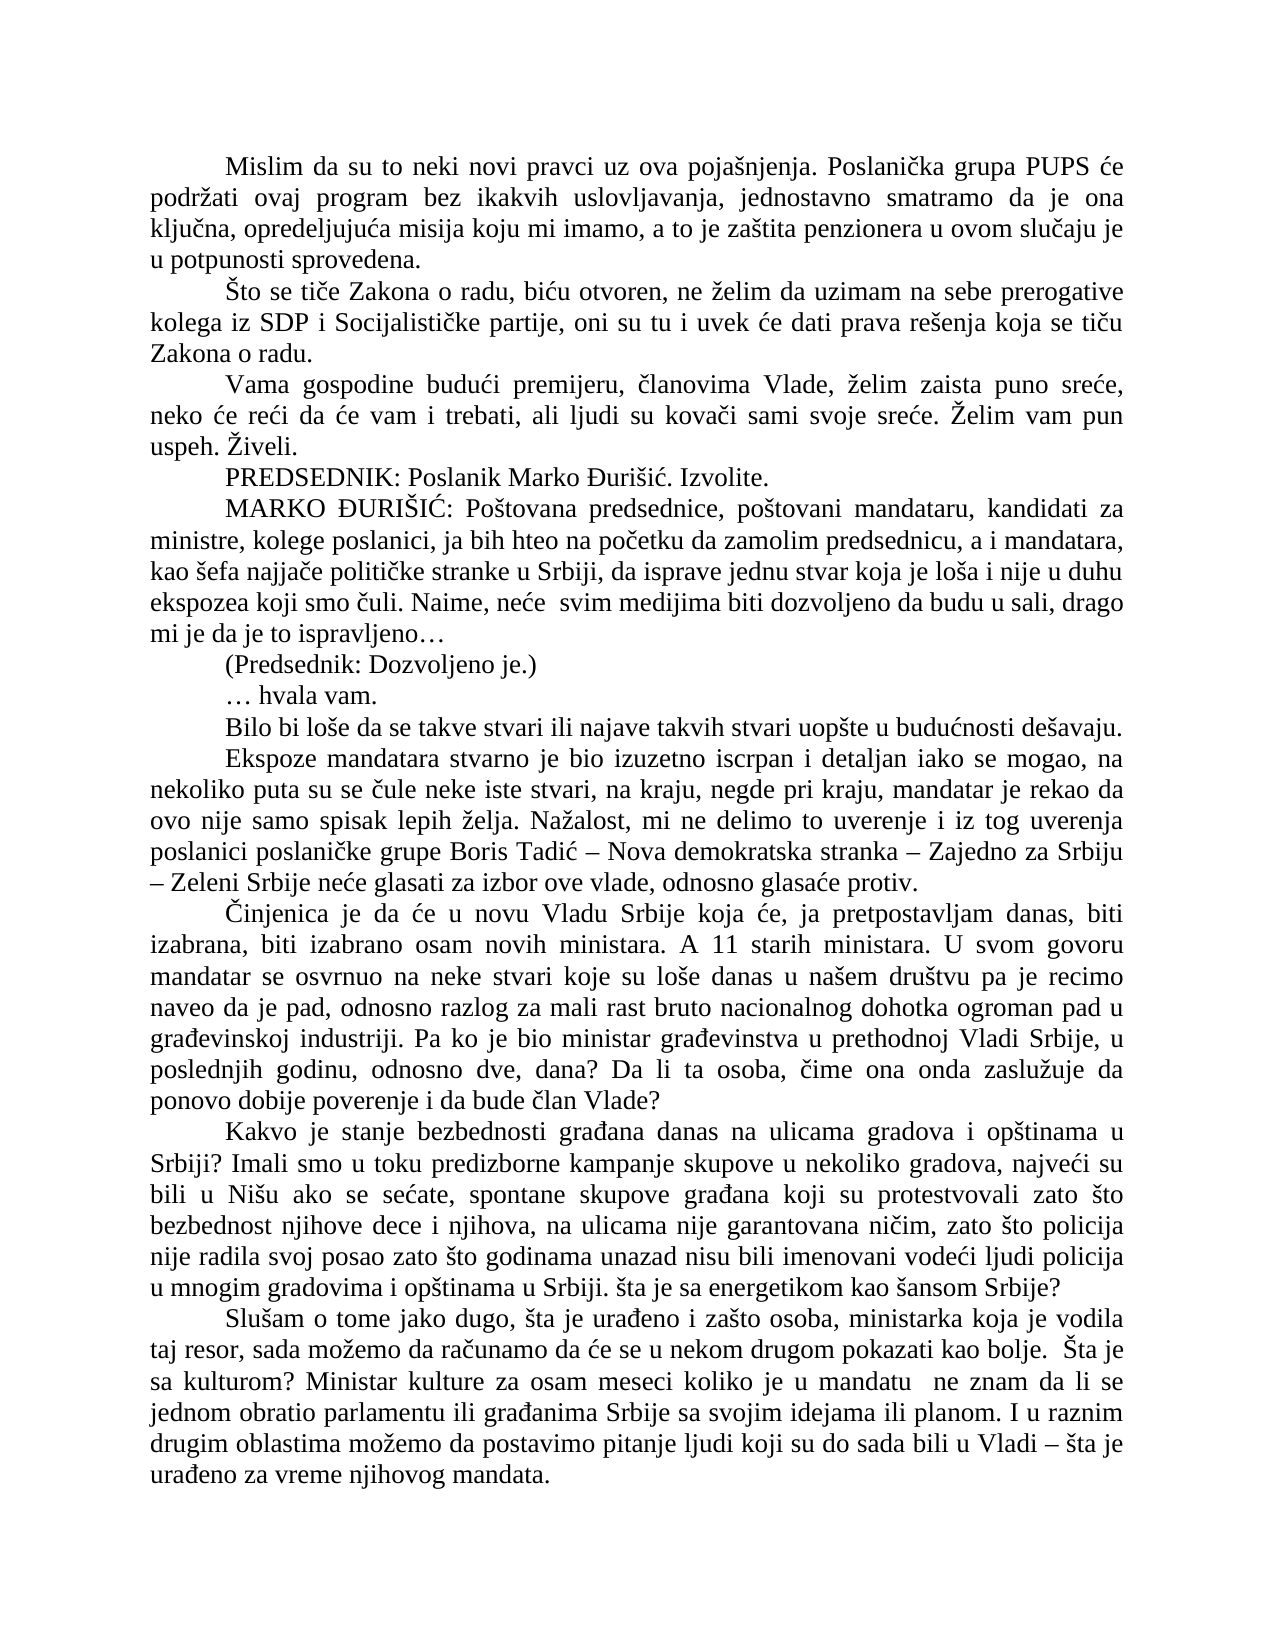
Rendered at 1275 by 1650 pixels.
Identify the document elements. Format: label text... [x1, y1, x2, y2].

text Bilo bi loše da se takve stvari ili najave takvih stvari uopšte u budućnosti dešavaju. [150, 711, 1125, 742]
text (Predsednik: Dozvoljeno je.) [150, 648, 1125, 679]
text Mislim da su to neki novi pravci uz ova pojašnjenja. Poslanička grupa PUPS će podržati ovaj program bez ikakvih uslovljavanja, jednostavno smatramo da je ona ključna, opredeljujuća misija koju mi imamo, a to je zaštita penzionera u ovom slučaju je u potpunosti sprovedena. [150, 150, 1125, 274]
text … hvala vam. [150, 679, 1125, 711]
text Ekspoze mandatara stvarno je bio izuzetno iscrpan i detaljan iako se mogao, na nekoliko puta su se čule neke iste stvari, na kraju, negde pri kraju, mandatar je rekao da ovo nije samo spisak lepih želja. Nažalost, mi ne delimo to uverenje i iz tog uverenja poslanici poslaničke grupe Boris Tadić – Nova demokratska stranka – Zajedno za Srbiju – Zeleni Srbije neće glasati za izbor ove vlade, odnosno glasaće protiv. [150, 742, 1125, 897]
text Činjenica je da će u novu Vladu Srbije koja će, ja pretpostavljam danas, biti izabrana, biti izabrano osam novih ministara. A 11 starih ministara. U svom govoru mandatar se osvrnuo na neke stvari koje su loše danas u našem društvu pa je recimo naveo da je pad, odnosno razlog za mali rast bruto nacionalnog dohotka ogroman pad u građevinskoj industriji. Pa ko je bio ministar građevinstva u prethodnoj Vladi Srbije, u poslednjih godinu, odnosno dve, dana? Da li ta osoba, čime ona onda zaslužuje da ponovo dobije poverenje i da bude član Vlade? [150, 897, 1125, 1116]
text PREDSEDNIK: Poslanik Marko Đurišić. Izvolite. [150, 461, 1125, 493]
text MARKO ĐURIŠIĆ: Poštovana predsednice, poštovani mandataru, kandidati za ministre, kolege poslanici, ja bih hteo na početku da zamolim predsednicu, a i mandatara, kao šefa najjače političke stranke u Srbiji, da isprave jednu stvar koja je loša i nije u duhu ekspozea koji smo čuli. Naime, neće svim medijima biti dozvoljeno da budu u sali, drago mi je da je to ispravljeno… [150, 493, 1125, 648]
text Slušam o tome jako dugo, šta je urađeno i zašto osoba, ministarka koja je vodila taj resor, sada možemo da računamo da će se u nekom drugom pokazati kao bolje. Šta je sa kulturom? Ministar kulture za osam meseci koliko je u mandatu ne znam da li se jednom obratio parlamentu ili građanima Srbije sa svojim idejama ili planom. I u raznim drugim oblastima možemo da postavimo pitanje ljudi koji su do sada bili u Vladi – šta je urađeno za vreme njihovog mandata. [150, 1302, 1125, 1489]
text Kakvo je stanje bezbednosti građana danas na ulicama gradova i opštinama u Srbiji? Imali smo u toku predizborne kampanje skupove u nekoliko gradova, najveći su bili u Nišu ako se sećate, spontane skupove građana koji su protestvovali zato što bezbednost njihove dece i njihova, na ulicama nije garantovana ničim, zato što policija nije radila svoj posao zato što godinama unazad nisu bili imenovani vodeći ljudi policija u mnogim gradovima i opštinama u Srbiji. šta je sa energetikom kao šansom Srbije? [150, 1116, 1125, 1302]
text Što se tiče Zakona o radu, biću otvoren, ne želim da uzimam na sebe prerogative kolega iz SDP i Socijalističke partije, oni su tu i uvek će dati prava rešenja koja se tiču Zakona o radu. [150, 274, 1125, 368]
text Vama gospodine budući premijeru, članovima Vlade, želim zaista puno sreće, neko će reći da će vam i trebati, ali ljudi su kovači sami svoje sreće. Želim vam pun uspeh. Živeli. [150, 368, 1125, 461]
